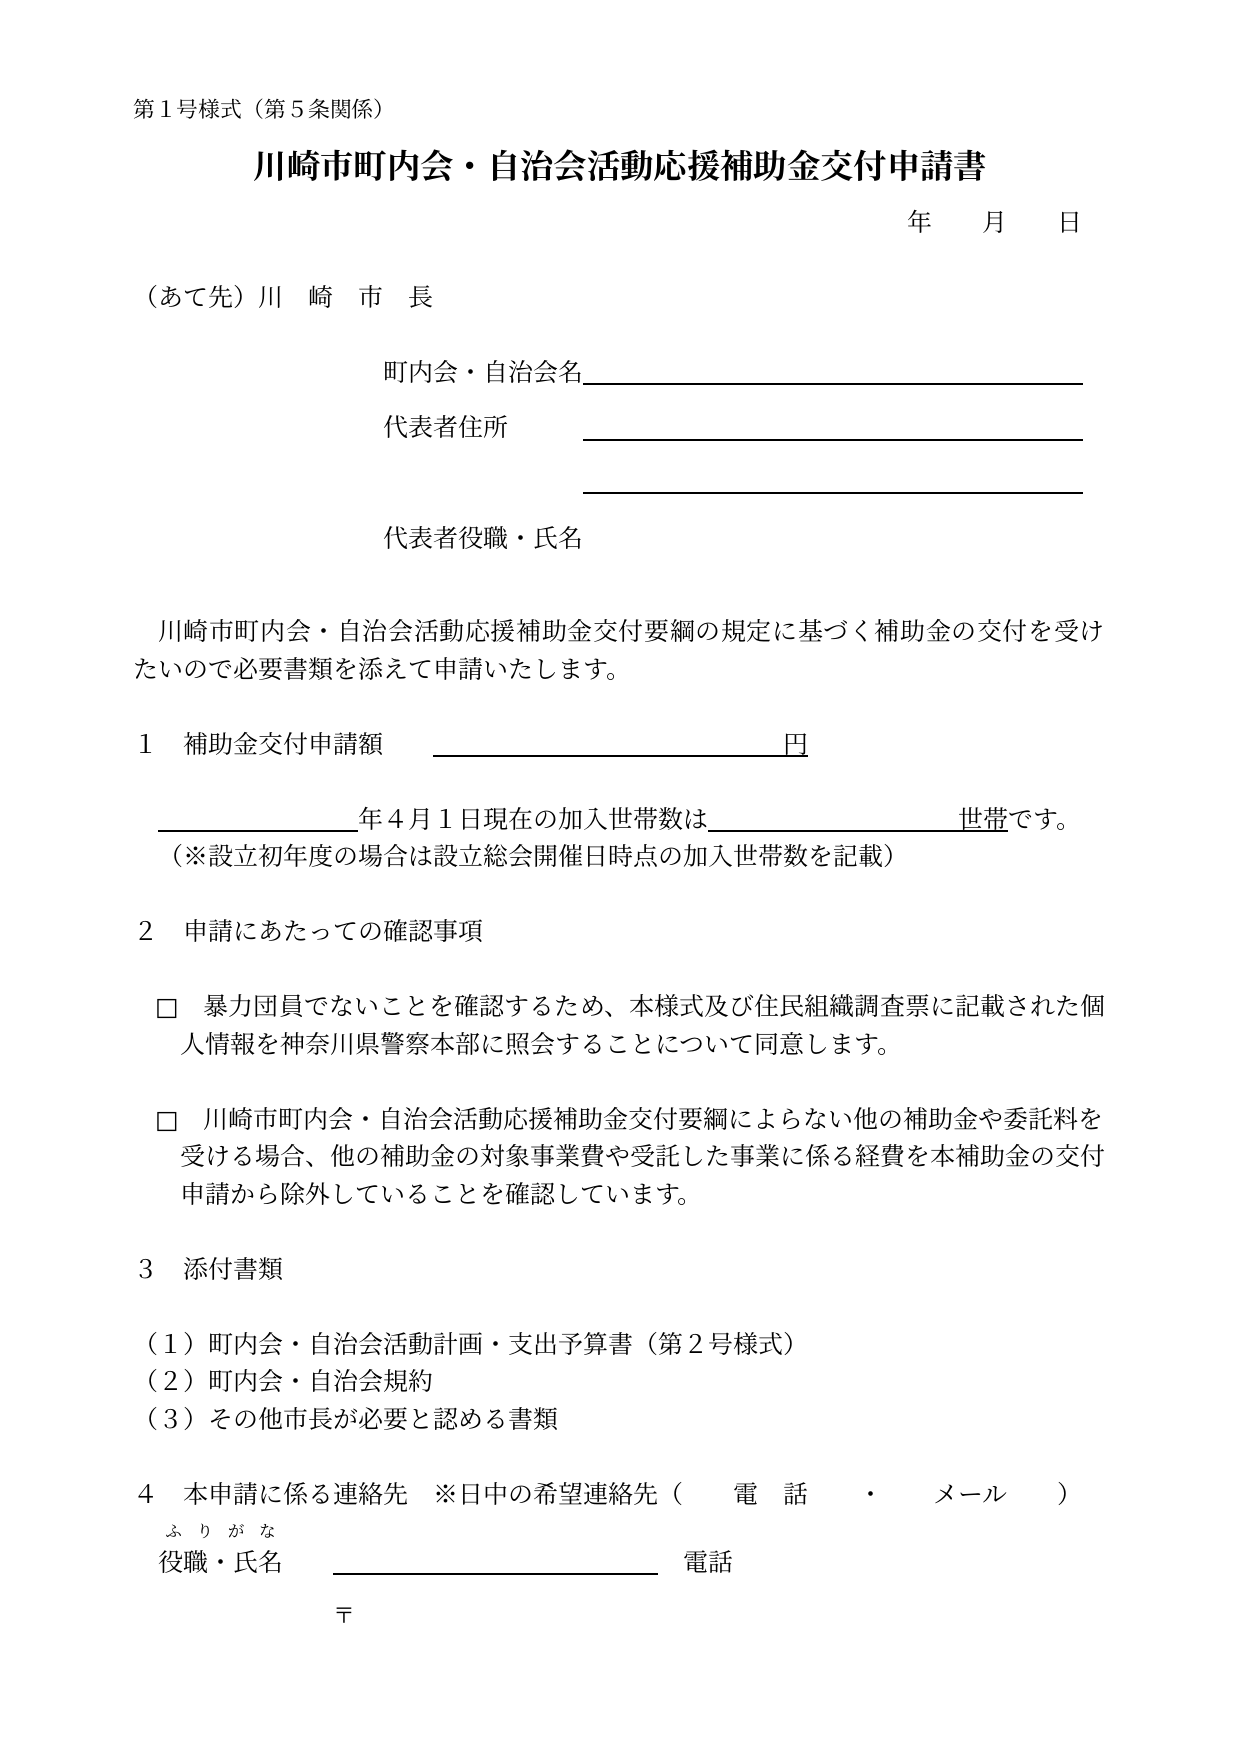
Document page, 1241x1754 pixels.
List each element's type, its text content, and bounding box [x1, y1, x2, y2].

text （３）その他市長が必要と認める書類 [133, 1399, 1107, 1436]
text １ 補助金交付申請額 円 [133, 724, 1107, 761]
text （あて先）川 崎 市 長 [133, 277, 1107, 314]
text （２）町内会・自治会規約 [133, 1361, 1107, 1399]
text 電話 [133, 1511, 1107, 1586]
text 年４月１日現在の加入世帯数は 世帯です。 [133, 799, 1107, 836]
text □ 川崎市町内会・自治会活動応援補助金交付要綱によらない他の補助金や委託料を受ける場合、他の補助金の対象事業費や受託した事業に係る経費を本補助金の交付申請から除外していることを確認しています。 [155, 1099, 1107, 1211]
text （１）町内会・自治会活動計画・支出予算書（第２号様式） [133, 1324, 1107, 1361]
text 〒 [133, 1595, 1107, 1633]
text （※設立初年度の場合は設立総会開催日時点の加入世帯数を記載） [133, 836, 1107, 874]
text 年 月 日 [133, 202, 1082, 239]
text ２ 申請にあたっての確認事項 [133, 911, 1107, 949]
text 川崎市町内会・自治会活動応援補助金交付申請書 [133, 127, 1107, 202]
text ４ 本申請に係る連絡先 ※日中の希望連絡先（ 電 話 ・ メール ） [133, 1474, 1107, 1511]
text 代表者住所 [133, 407, 1107, 445]
text 代表者役職・氏名 [133, 518, 1107, 556]
text 町内会・自治会名 [133, 352, 1107, 389]
subtitle 第１号様式（第５条関係） [133, 89, 1107, 127]
text 川崎市町内会・自治会活動応援補助金交付要綱の規定に基づく補助金の交付を受けたいので必要書類を添えて申請いたします。 [133, 611, 1107, 686]
text □ 暴力団員でないことを確認するため、本様式及び住民組織調査票に記載された個人情報を神奈川県警察本部に照会することについて同意します。 [155, 986, 1107, 1061]
text ３ 添付書類 [133, 1249, 1107, 1286]
